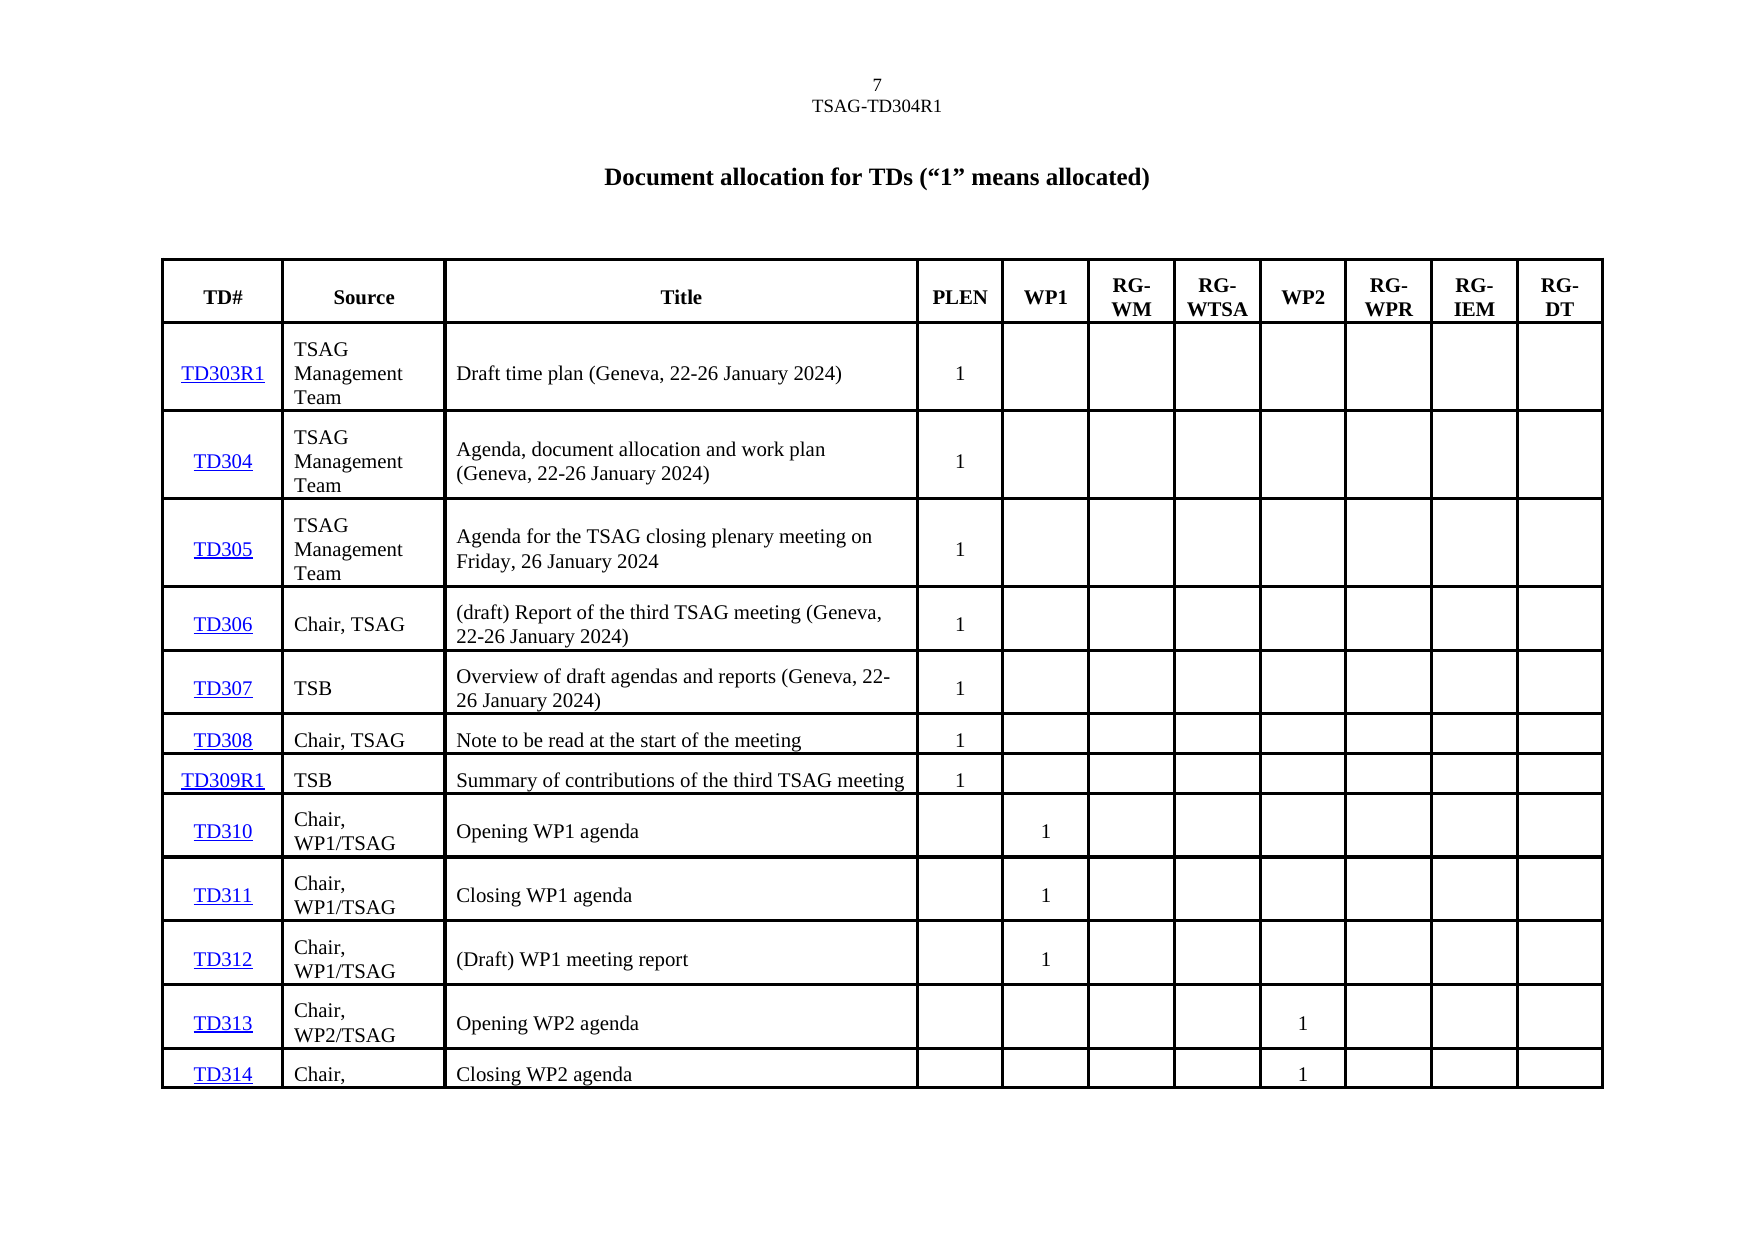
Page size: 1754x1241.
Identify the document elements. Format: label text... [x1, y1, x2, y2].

table_cell TSAG Management Team [284, 324, 443, 409]
table_cell [1176, 1050, 1259, 1086]
table_cell [1090, 859, 1173, 919]
table_cell [1519, 652, 1601, 712]
table_cell Chair, WP1/TSAG [284, 922, 443, 983]
table_cell [1433, 755, 1516, 792]
table_header Title [447, 261, 916, 321]
table_cell [1090, 922, 1173, 983]
table_cell [1347, 755, 1430, 792]
table_cell [919, 922, 1001, 983]
table_cell [1176, 795, 1259, 855]
table_cell Closing WP2 agenda [447, 1050, 916, 1086]
table_cell TD308 [164, 715, 281, 752]
table_cell [1347, 715, 1430, 752]
table_header PLEN [919, 261, 1001, 321]
table_cell 1 [919, 500, 1001, 585]
table_cell Opening WP1 agenda [447, 795, 916, 855]
table_header RG-WM [1090, 261, 1173, 321]
table_cell Closing WP1 agenda [447, 859, 916, 919]
table_cell [919, 795, 1001, 855]
table_cell [1347, 859, 1430, 919]
table_cell [1519, 500, 1601, 585]
table_cell [1262, 859, 1344, 919]
table_cell [1262, 324, 1344, 409]
table_cell [1262, 755, 1344, 792]
table_cell [1347, 922, 1430, 983]
table_cell [1347, 986, 1430, 1047]
table_header RG-IEM [1433, 261, 1516, 321]
table_cell TD305 [164, 500, 281, 585]
table_cell [1004, 715, 1087, 752]
table_cell Chair, WP2/TSAG [284, 1050, 443, 1086]
table_cell [1519, 324, 1601, 409]
table_cell [1090, 324, 1173, 409]
table_cell [1519, 859, 1601, 919]
table_cell [1519, 588, 1601, 648]
table_cell [1004, 324, 1087, 409]
table_cell [1347, 652, 1430, 712]
table_cell [1004, 652, 1087, 712]
table_cell 1 [919, 588, 1001, 648]
table_cell [1433, 795, 1516, 855]
table_cell [1004, 986, 1087, 1047]
table_cell TD311 [164, 859, 281, 919]
table_cell (Draft) WP1 meeting report [447, 922, 916, 983]
table_cell [1262, 715, 1344, 752]
table_cell Chair, TSAG [284, 715, 443, 752]
table_cell [1519, 1050, 1601, 1086]
table_header Source [284, 261, 443, 321]
table_cell [1176, 986, 1259, 1047]
table_cell [1433, 412, 1516, 497]
table_header RG-DT [1519, 261, 1601, 321]
table_cell Chair, WP2/TSAG [284, 986, 443, 1047]
table_cell [1176, 922, 1259, 983]
table_cell [1347, 412, 1430, 497]
table_cell [1433, 324, 1516, 409]
table_cell [1004, 500, 1087, 585]
table_cell [1519, 715, 1601, 752]
table_cell [1262, 652, 1344, 712]
table_cell [1090, 412, 1173, 497]
table_cell 1 [919, 755, 1001, 792]
table_header TD# [164, 261, 281, 321]
text Document allocation for TDs (“1” means allocated) [150, 162, 1604, 191]
table_cell [1347, 795, 1430, 855]
table_cell Chair, WP1/TSAG [284, 795, 443, 855]
table_cell [1176, 412, 1259, 497]
table_cell Draft time plan (Geneva, 22-26 January 2024) [447, 324, 916, 409]
table_cell 1 [919, 652, 1001, 712]
table_cell [1433, 652, 1516, 712]
table_cell Note to be read at the start of the meeting [447, 715, 916, 752]
table_cell 1 [1004, 859, 1087, 919]
table_cell 1 [1004, 922, 1087, 983]
table_cell 1 [919, 715, 1001, 752]
table_cell Opening WP2 agenda [447, 986, 916, 1047]
table_cell [1433, 715, 1516, 752]
table_cell [1004, 412, 1087, 497]
table_cell [1262, 588, 1344, 648]
table_cell [1090, 755, 1173, 792]
table_cell TD303R1 [164, 324, 281, 409]
table_cell TD304 [164, 412, 281, 497]
table_cell [1176, 500, 1259, 585]
table_cell [1262, 412, 1344, 497]
table_cell [1433, 922, 1516, 983]
table_cell [1519, 922, 1601, 983]
table_cell [1433, 859, 1516, 919]
table_cell [1090, 1050, 1173, 1086]
table_cell [1090, 500, 1173, 585]
table_cell [919, 1050, 1001, 1086]
table_cell [1176, 859, 1259, 919]
table_cell [1519, 986, 1601, 1047]
table_cell [919, 859, 1001, 919]
table_cell [1519, 412, 1601, 497]
table_cell 1 [1262, 1050, 1344, 1086]
table_cell (draft) Report of the third TSAG meeting (Geneva, 22-26 January 2024) [447, 588, 916, 648]
table_cell [1519, 795, 1601, 855]
table_cell [1090, 795, 1173, 855]
table_cell TSB [284, 755, 443, 792]
table_cell Agenda, document allocation and work plan (Geneva, 22-26 January 2024) [447, 412, 916, 497]
table_cell [1090, 588, 1173, 648]
table_cell [1004, 755, 1087, 792]
table_cell [1176, 755, 1259, 792]
table_cell [1262, 922, 1344, 983]
table_cell [1347, 324, 1430, 409]
table_cell 1 [919, 324, 1001, 409]
table_cell 1 [1262, 986, 1344, 1047]
table_cell Chair, WP1/TSAG [284, 859, 443, 919]
table_cell Chair, TSAG [284, 588, 443, 648]
table_header RG-WTSA [1176, 261, 1259, 321]
table_cell Overview of draft agendas and reports (Geneva, 22-26 January 2024) [447, 652, 916, 712]
table_cell TD310 [164, 795, 281, 855]
table_cell TD309R1 [164, 755, 281, 792]
table_cell TSB [284, 652, 443, 712]
table_cell [1090, 652, 1173, 712]
table_cell [1004, 588, 1087, 648]
table_cell TD314 [164, 1050, 281, 1086]
table_cell [1347, 500, 1430, 585]
table_header WP2 [1262, 261, 1344, 321]
table_cell Summary of contributions of the third TSAG meeting [447, 755, 916, 792]
table_cell [1176, 715, 1259, 752]
table_cell [919, 986, 1001, 1047]
table_cell [1004, 1050, 1087, 1086]
table_cell TSAG Management Team [284, 500, 443, 585]
table_cell [1433, 500, 1516, 585]
table_cell [1433, 986, 1516, 1047]
table_cell 1 [1004, 795, 1087, 855]
table_header RG-WPR [1347, 261, 1430, 321]
table_cell TSAG Management Team [284, 412, 443, 497]
table_cell [1090, 986, 1173, 1047]
table_cell 1 [919, 412, 1001, 497]
table_cell TD312 [164, 922, 281, 983]
table_cell TD313 [164, 986, 281, 1047]
table_cell [1433, 1050, 1516, 1086]
table_cell [1519, 755, 1601, 792]
table_cell [1176, 324, 1259, 409]
table_cell [1347, 1050, 1430, 1086]
table_cell [1176, 652, 1259, 712]
table_cell TD307 [164, 652, 281, 712]
table_cell [1262, 500, 1344, 585]
table_cell [1090, 715, 1173, 752]
table_cell Agenda for the TSAG closing plenary meeting on Friday, 26 January 2024 [447, 500, 916, 585]
table_cell [1176, 588, 1259, 648]
table_cell [1347, 588, 1430, 648]
table_cell [1433, 588, 1516, 648]
table_header WP1 [1004, 261, 1087, 321]
table_cell TD306 [164, 588, 281, 648]
table_cell [1262, 795, 1344, 855]
